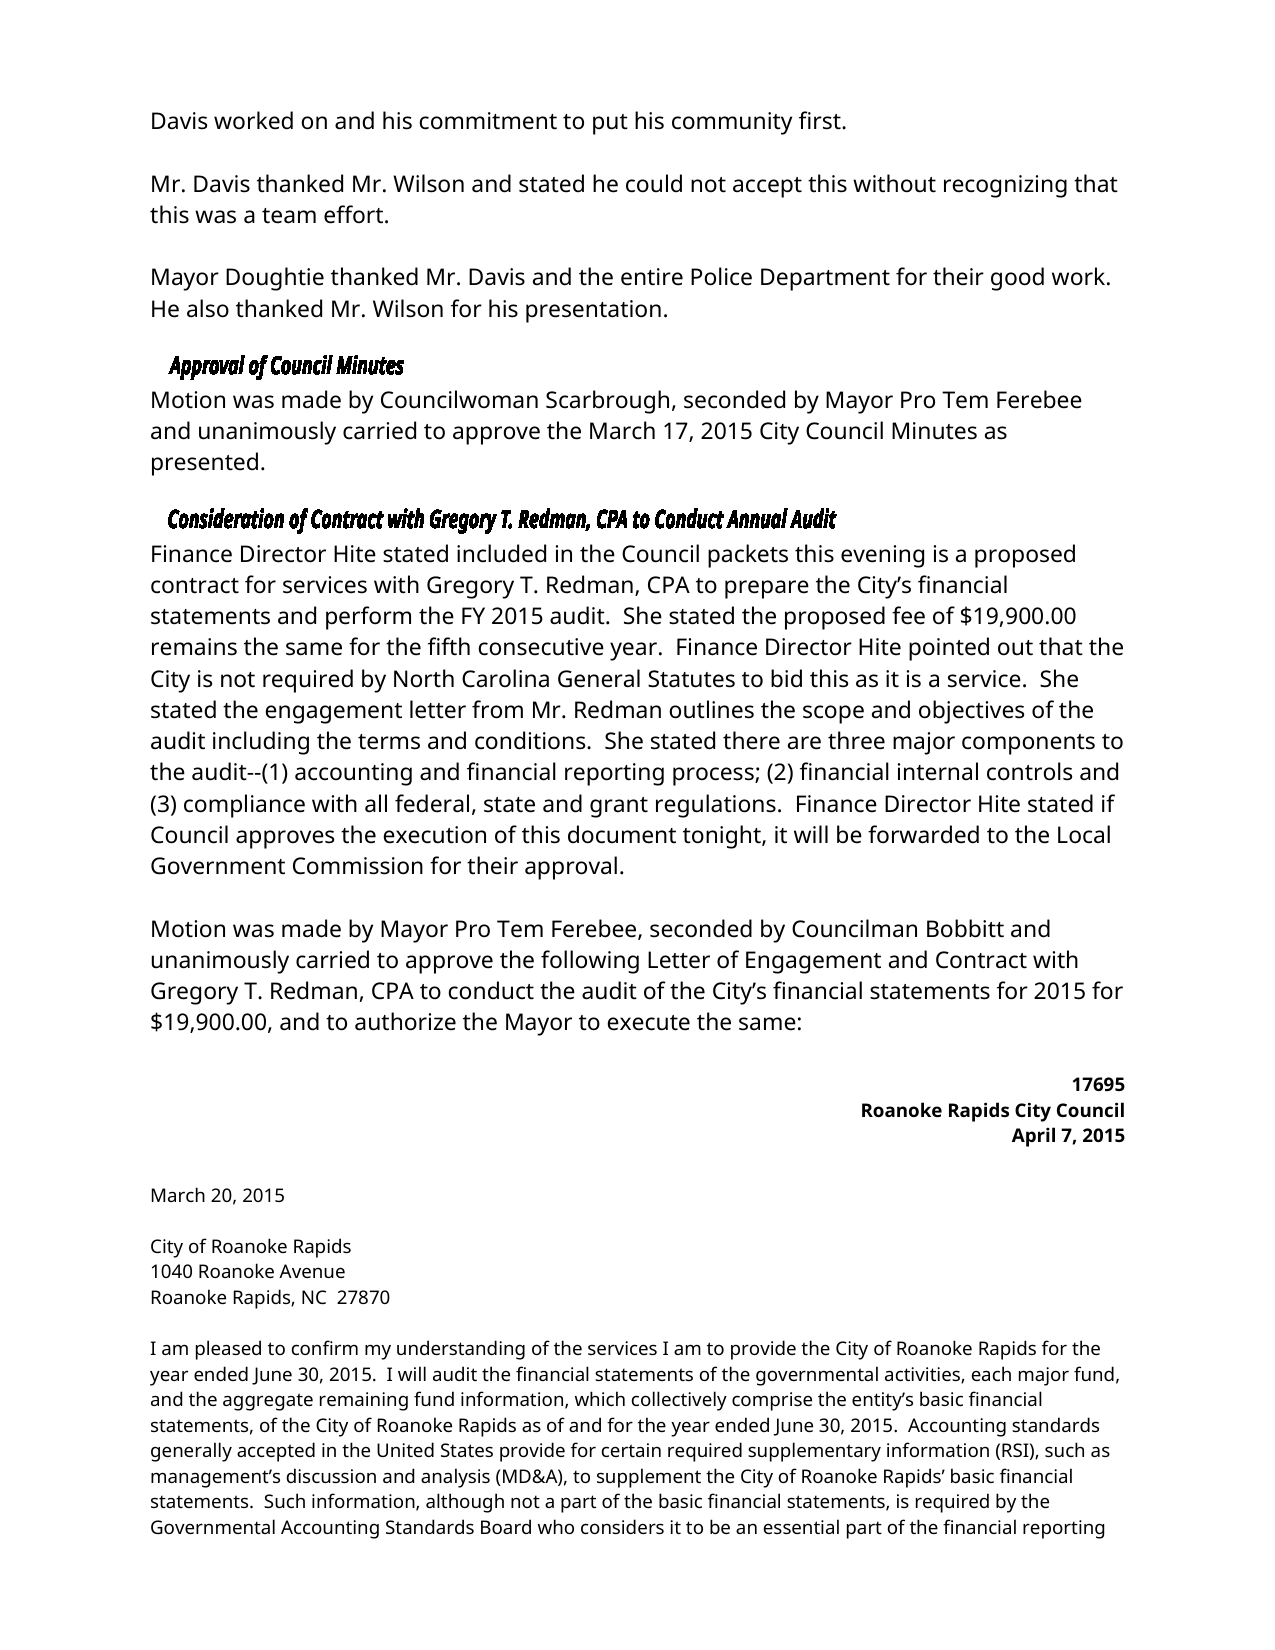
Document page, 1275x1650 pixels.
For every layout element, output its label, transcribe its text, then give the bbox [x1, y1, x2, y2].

text Finance Director Hite stated included in the Council packets this evening is a proposed contract for services with Gregory T. Redman, CPA to prepare the City’s financial statements and perform the FY 2015 audit. She stated the proposed fee of $19,900.00 remains the same for the fifth consecutive year. Finance Director Hite pointed out that the City is not required by North Carolina General Statutes to bid this as it is a service. She stated the engagement letter from Mr. Redman outlines the scope and objectives of the audit including the terms and conditions. She stated there are three major components to the audit--(1) accounting and financial reporting process; (2) financial internal controls and (3) compliance with all federal, state and grant regulations. Finance Director Hite stated if Council approves the execution of this document tonight, it will be forwarded to the Local Government Commission for their approval. [150, 537, 1125, 881]
text 17695 [150, 1072, 1125, 1097]
text April 7, 2015 [150, 1123, 1125, 1148]
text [150, 105, 1125, 136]
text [150, 1335, 1125, 1539]
text Roanoke Rapids City Council [150, 1097, 1125, 1123]
text Motion was made by Mayor Pro Tem Ferebee, seconded by Councilman Bobbitt and unanimously carried to approve the following Letter of Engagement and Contract with Gregory T. Redman, CPA to conduct the audit of the City’s financial statements for 2015 for $19,900.00, and to authorize the Mayor to execute the same: [150, 912, 1125, 1037]
list Motion was made by Councilwoman Scarbrough, seconded by Mayor Pro Tem Ferebee and unanimously carried to approve the March 17, 2015 City Council Minutes as presented. [150, 384, 1125, 477]
text Roanoke Rapids, NC 27870 [150, 1284, 1125, 1310]
text City of Roanoke Rapids [150, 1233, 1125, 1259]
text Mr. Davis thanked Mr. Wilson and stated he could not accept this without recognizing that this was a team effort. [150, 167, 1125, 230]
text March 20, 2015 [150, 1182, 1125, 1208]
text 1040 Roanoke Avenue [150, 1259, 1125, 1284]
text Mayor Doughtie thanked Mr. Davis and the entire Police Department for their good work. He also thanked Mr. Wilson for his presentation. [150, 261, 1125, 324]
